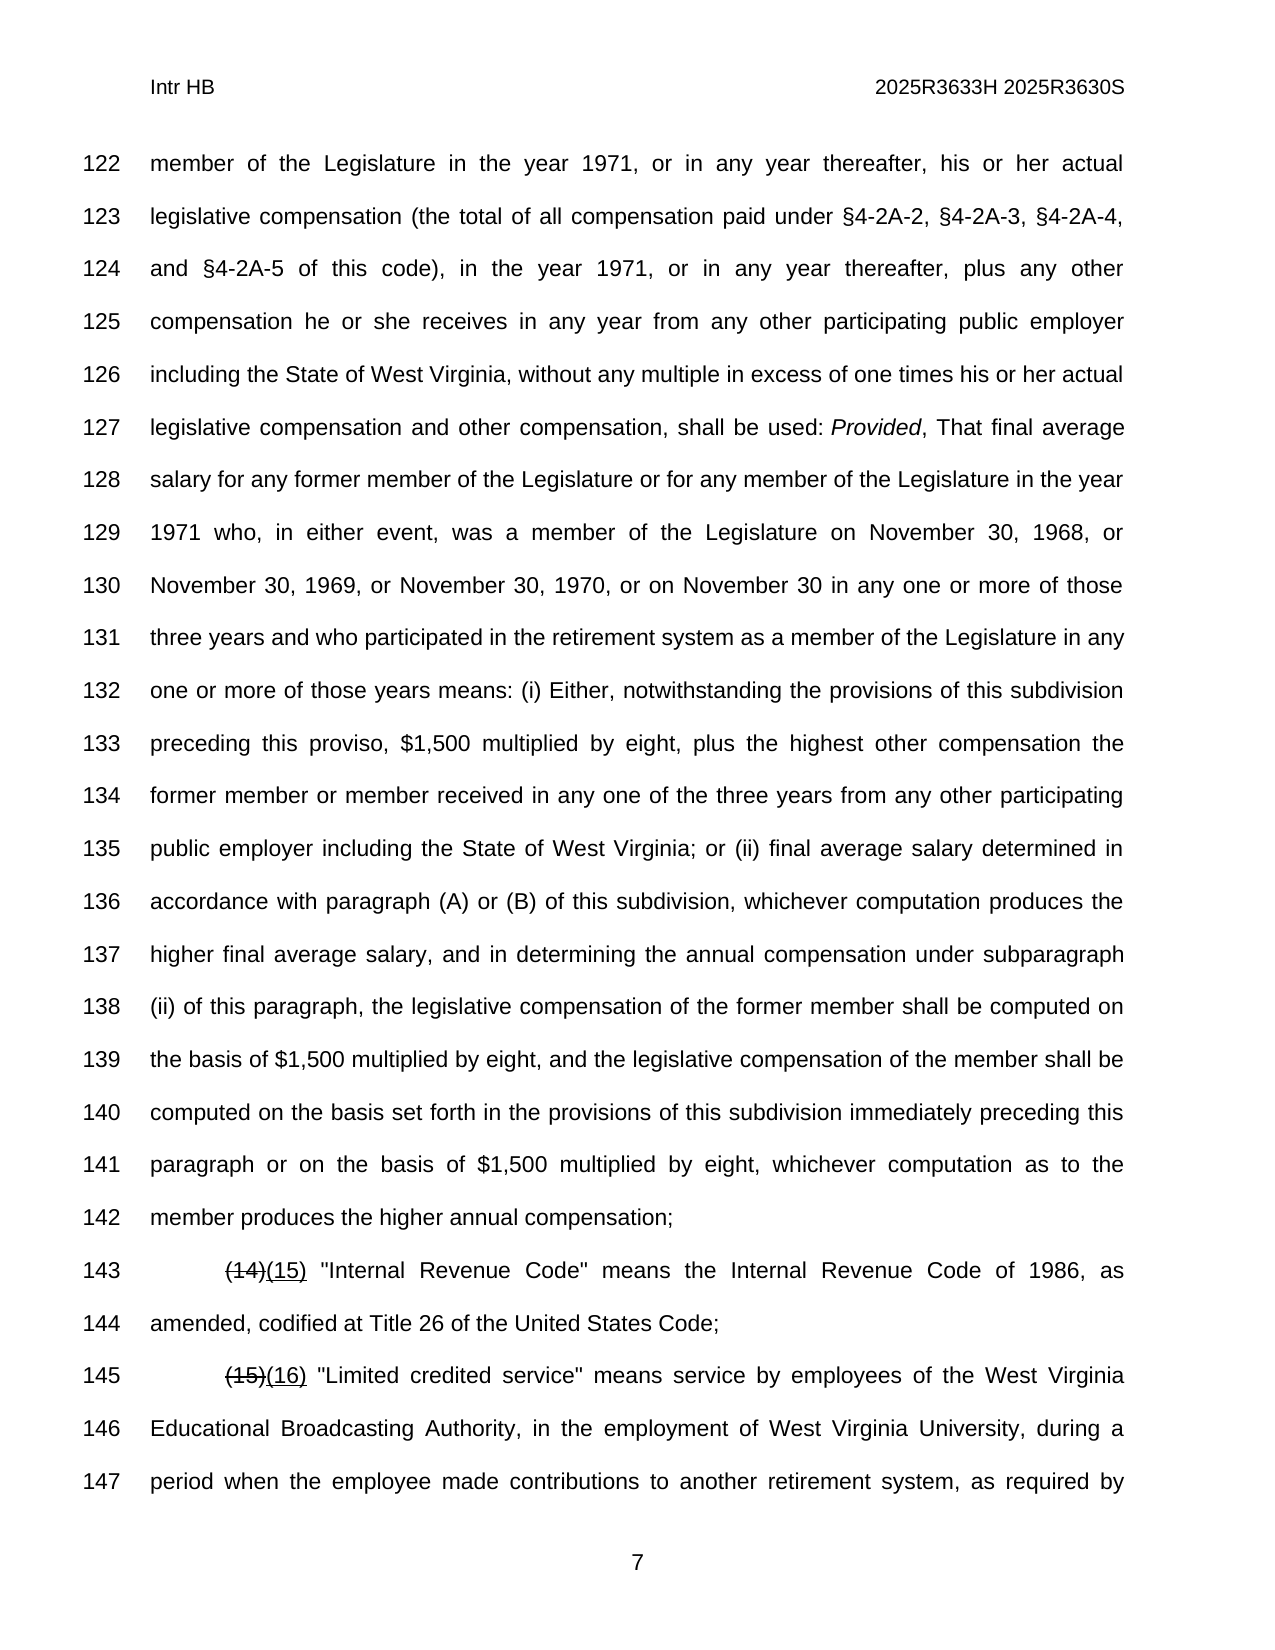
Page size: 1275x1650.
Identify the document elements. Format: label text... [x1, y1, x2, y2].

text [150, 150, 1125, 1231]
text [150, 1362, 1125, 1494]
text (14)(15) "Internal Revenue Code" means the Internal Revenue Code of 1986, as amended, codified at Title 26 of the United States Code; [150, 1257, 1125, 1336]
